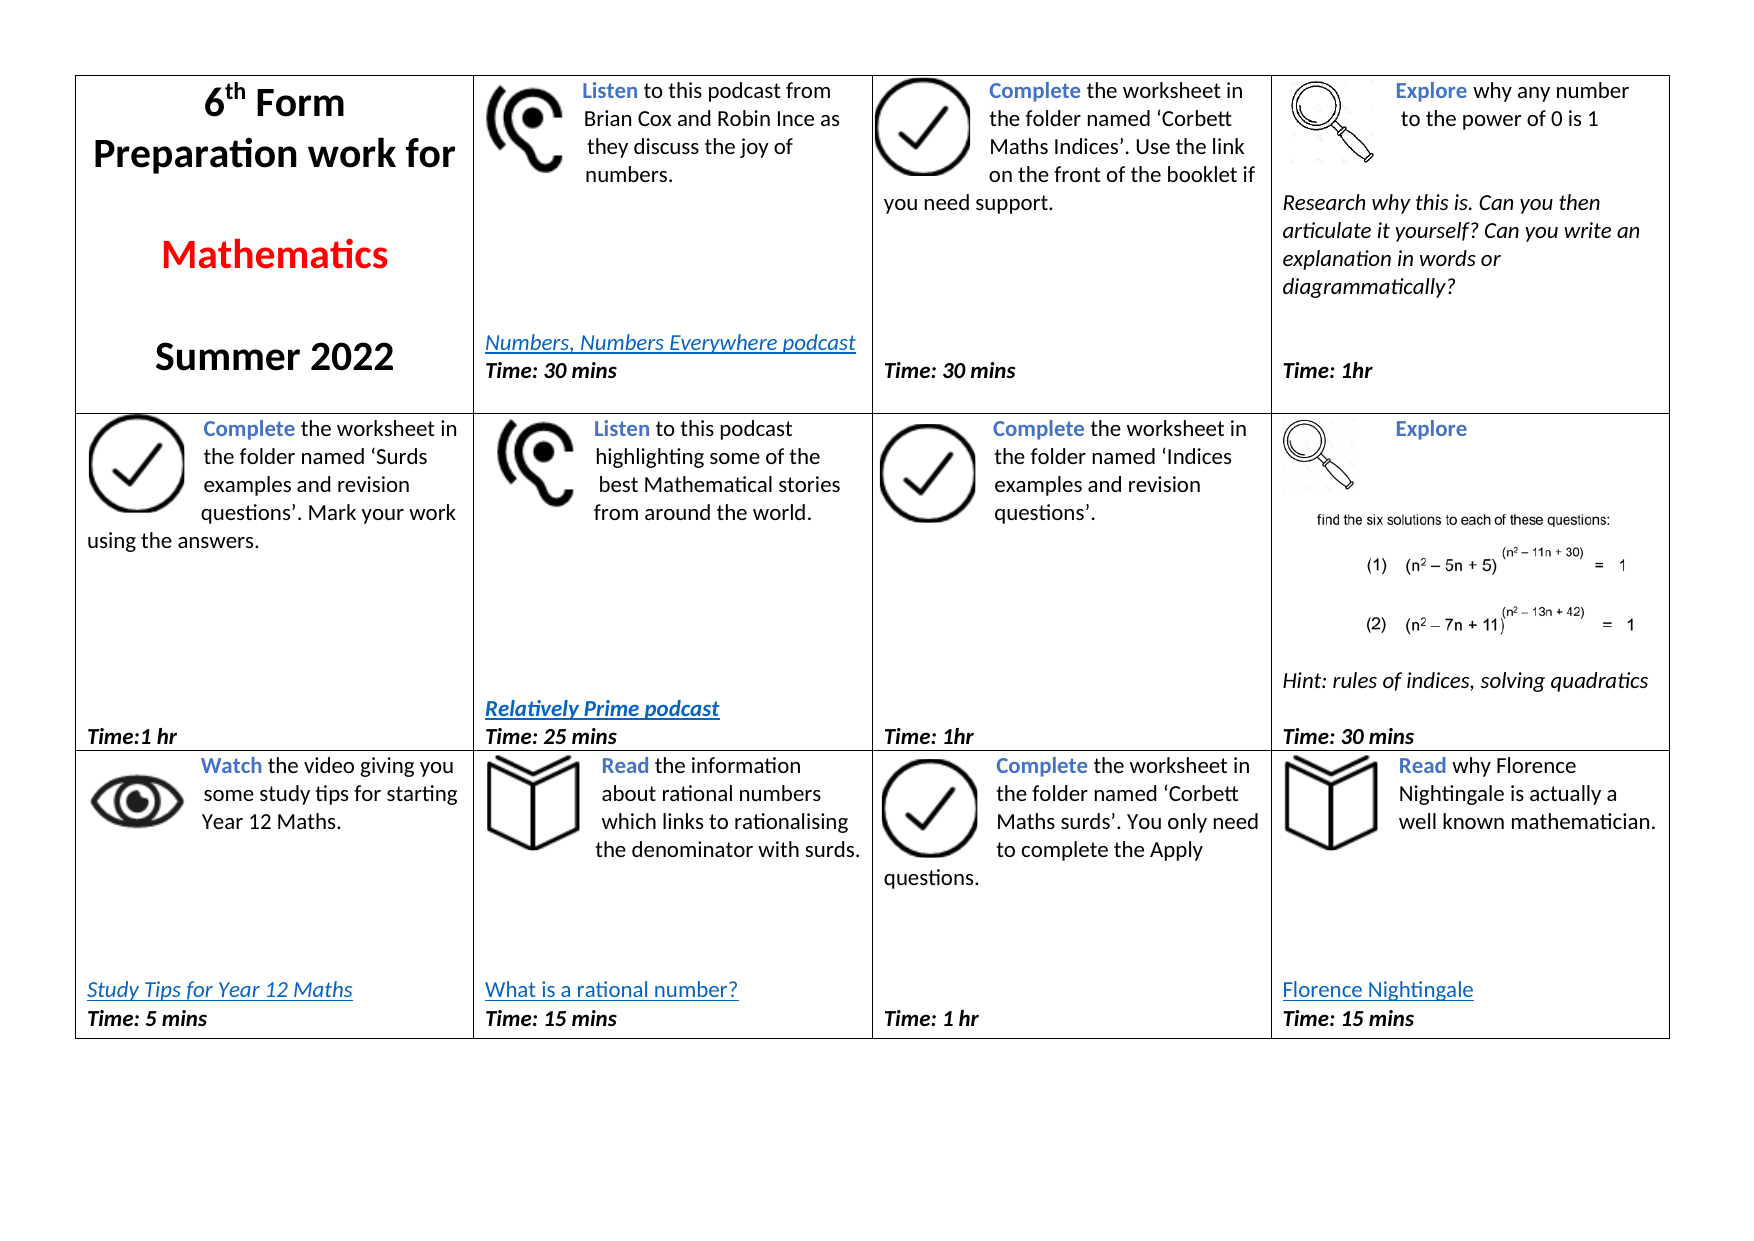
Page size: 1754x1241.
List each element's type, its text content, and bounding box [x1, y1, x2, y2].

table_cell Complete the worksheet in the folder named ‘Corbett Maths surds’. You only need to complete the Apply questions. Time: 1 hr [873, 751, 1271, 1037]
picture [880, 759, 978, 857]
picture [878, 424, 976, 522]
table_cell Complete the worksheet in the folder named ‘Indices examples and revision questions’. Time: 1hr [873, 414, 1271, 750]
table_cell Watch the video giving you some study tips for starting Year 12 Maths. Study Tips for Year 12 Maths Time: 5 mins [76, 751, 473, 1037]
table_cell Explore Hint: rules of indices, solving quadratics Time: 30 mins [1272, 414, 1669, 750]
picture [873, 77, 971, 175]
table_header 6th Form Preparation work for Mathematics Summer 2022 [76, 76, 473, 413]
picture [1282, 418, 1355, 490]
picture [87, 767, 185, 834]
table_cell Listen to this podcast highlighting some of the best Mathematical stories from around the world. Relatively Prime podcast Time: 25 mins [474, 414, 872, 750]
table_header Listen to this podcast from Brian Cox and Robin Ince as they discuss the joy of numbers. Numbers, Numbers Everywhere podcast Time: 30 mins [474, 76, 872, 413]
table_header Complete the worksheet in the folder named ‘Corbett Maths Indices’. Use the link on the front of the booklet if you need support. Time: 30 mins [873, 76, 1271, 413]
table_header Explore why any number to the power of 0 is 1 Research why this is. Can you then articulate it yourself? Can you write an explanation in words or diagrammatically? Time: 1hr [1272, 76, 1669, 413]
table_cell Complete the worksheet in the folder named ‘Surds examples and revision questions’. Mark your work using the answers. Time:1 hr [76, 414, 473, 750]
picture [485, 752, 583, 849]
picture [477, 81, 568, 178]
table_cell Read why Florence Nightingale is actually a well known mathematician. Florence Nightingale Time: 15 mins [1272, 751, 1669, 1037]
picture [1304, 502, 1646, 651]
table_cell Read the information about rational numbers which links to rationalising the denominator with surds. What is a rational number? Time: 15 mins [474, 751, 872, 1037]
picture [87, 414, 185, 512]
picture [488, 414, 580, 512]
picture [1283, 752, 1380, 849]
picture [1290, 79, 1375, 163]
